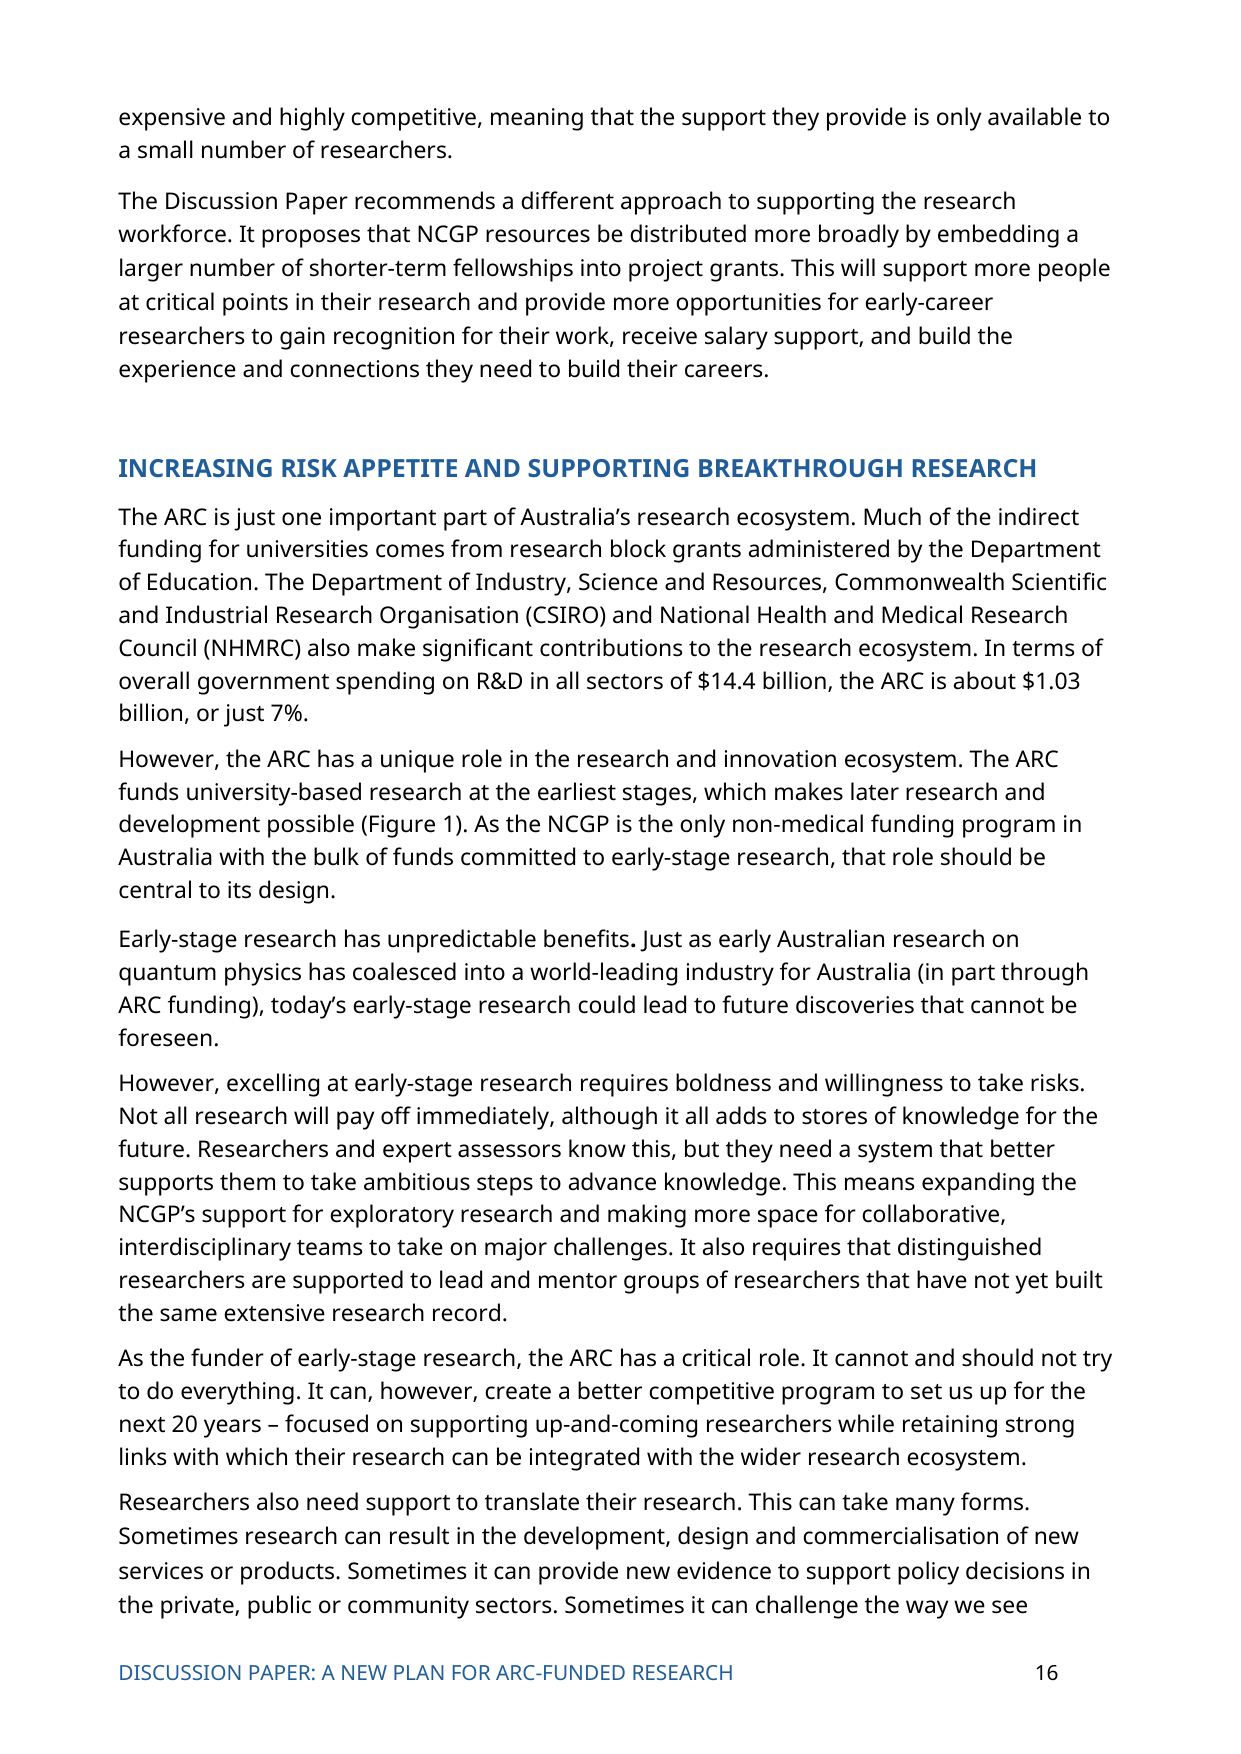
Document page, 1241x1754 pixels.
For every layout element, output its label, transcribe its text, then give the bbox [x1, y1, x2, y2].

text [118, 100, 1122, 165]
text INCREASING RISK APPETITE AND SUPPORTING BREAKTHROUGH RESEARCH [118, 451, 1122, 485]
text The Discussion Paper recommends a different approach to supporting the research workforce. It proposes that NCGP resources be distributed more broadly by embedding a larger number of shorter-term fellowships into project grants. This will support more people at critical points in their research and provide more opportunities for early-career researchers to gain recognition for their work, receive salary support, and build the experience and connections they need to build their careers. [118, 184, 1122, 384]
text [118, 1486, 1122, 1620]
text Early-stage research has unpredictable benefits. Just as early Australian research on quantum physics has coalesced into a world-leading industry for Australia (in part through ARC funding), today’s early-stage research could lead to future discoveries that cannot be foreseen. [118, 923, 1122, 1053]
text However, excelling at early-stage research requires boldness and willingness to take risks. Not all research will pay off immediately, although it all adds to stores of knowledge for the future. Researchers and expert assessors know this, but they need a system that better supports them to take ambitious steps to advance knowledge. This means expanding the NCGP’s support for exploratory research and making more space for collaborative, interdisciplinary teams to take on major challenges. It also requires that distinguished researchers are supported to lead and mentor groups of researchers that have not yet built the same extensive research record. [118, 1067, 1122, 1328]
text The ARC is just one important part of Australia’s research ecosystem. Much of the indirect funding for universities comes from research block grants administered by the Department of Education. The Department of Industry, Science and Resources, Commonwealth Scientific and Industrial Research Organisation (CSIRO) and National Health and Medical Research Council (NHMRC) also make significant contributions to the research ecosystem. In terms of overall government spending on R&D in all sectors of $14.4 billion, the ARC is about $1.03 billion, or just 7%. [118, 501, 1122, 729]
text However, the ARC has a unique role in the research and innovation ecosystem. The ARC funds university-based research at the earliest stages, which makes later research and development possible (Figure 1). As the NCGP is the only non-medical funding program in Australia with the bulk of funds committed to early-stage research, that role should be central to its design. [118, 743, 1122, 905]
text As the funder of early-stage research, the ARC has a critical role. It cannot and should not try to do everything. It can, however, create a better competitive program to set us up for the next 20 years – focused on supporting up-and-coming researchers while retaining strong links with which their research can be integrated with the wider research ecosystem. [118, 1342, 1122, 1472]
